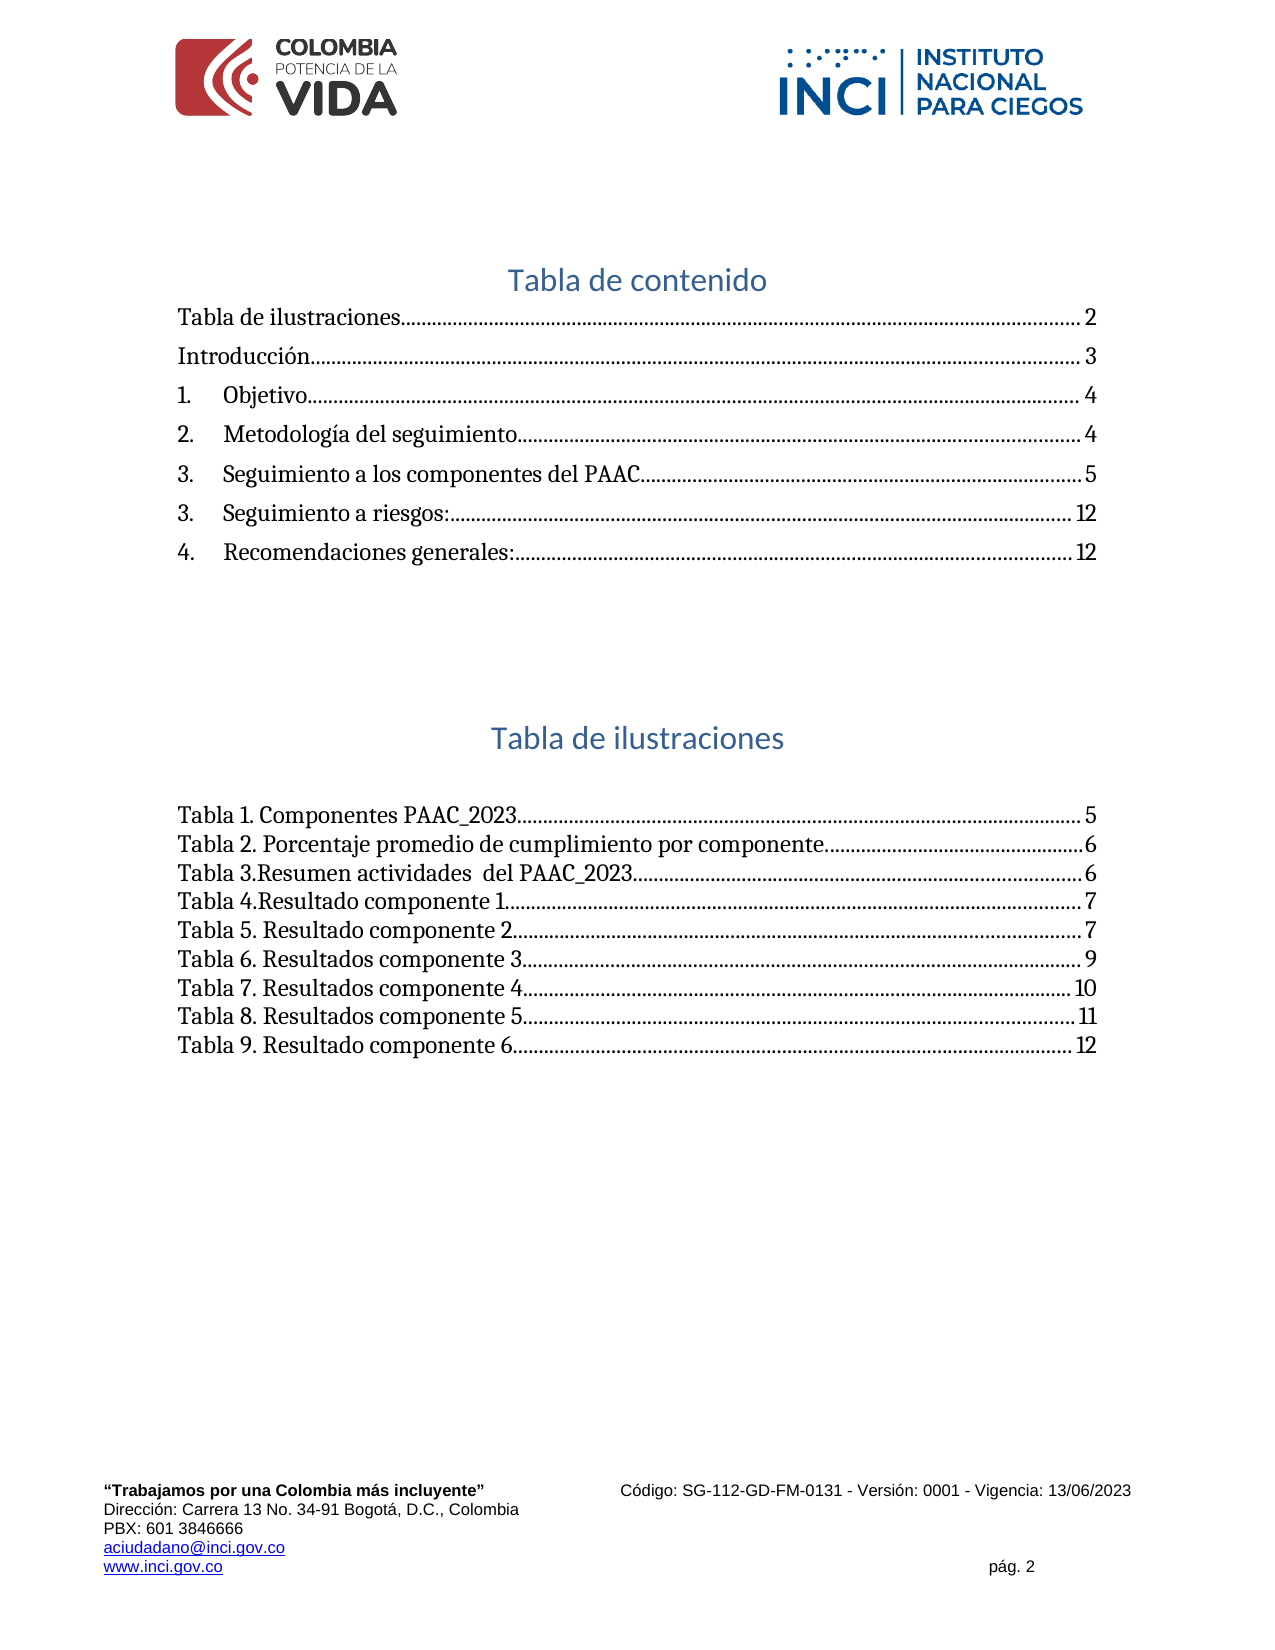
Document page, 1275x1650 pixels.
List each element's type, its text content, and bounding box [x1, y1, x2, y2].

subtitle Tabla de ilustraciones [177, 717, 1098, 758]
text Tabla 5. Resultado componente 2. 7 [177, 916, 1098, 945]
text Tabla 1. Componentes PAAC_2023 5 [177, 801, 1098, 830]
text Tabla 7. Resultados componente 4. 10 [177, 973, 1098, 1002]
text Tabla 2. Porcentaje promedio de cumplimiento por componente. 6 [177, 830, 1098, 858]
text Tabla 4.Resultado componente 1. 7 [177, 887, 1098, 916]
text Tabla 9. Resultado componente 6. 12 [177, 1031, 1098, 1060]
text Tabla 6. Resultados componente 3. 9 [177, 945, 1098, 973]
picture [767, 39, 1093, 118]
text Tabla 8. Resultados componente 5.. 11 [177, 1002, 1098, 1031]
picture [175, 39, 397, 116]
text Tabla 3.Resumen actividades del PAAC_2023 6 [177, 858, 1098, 887]
